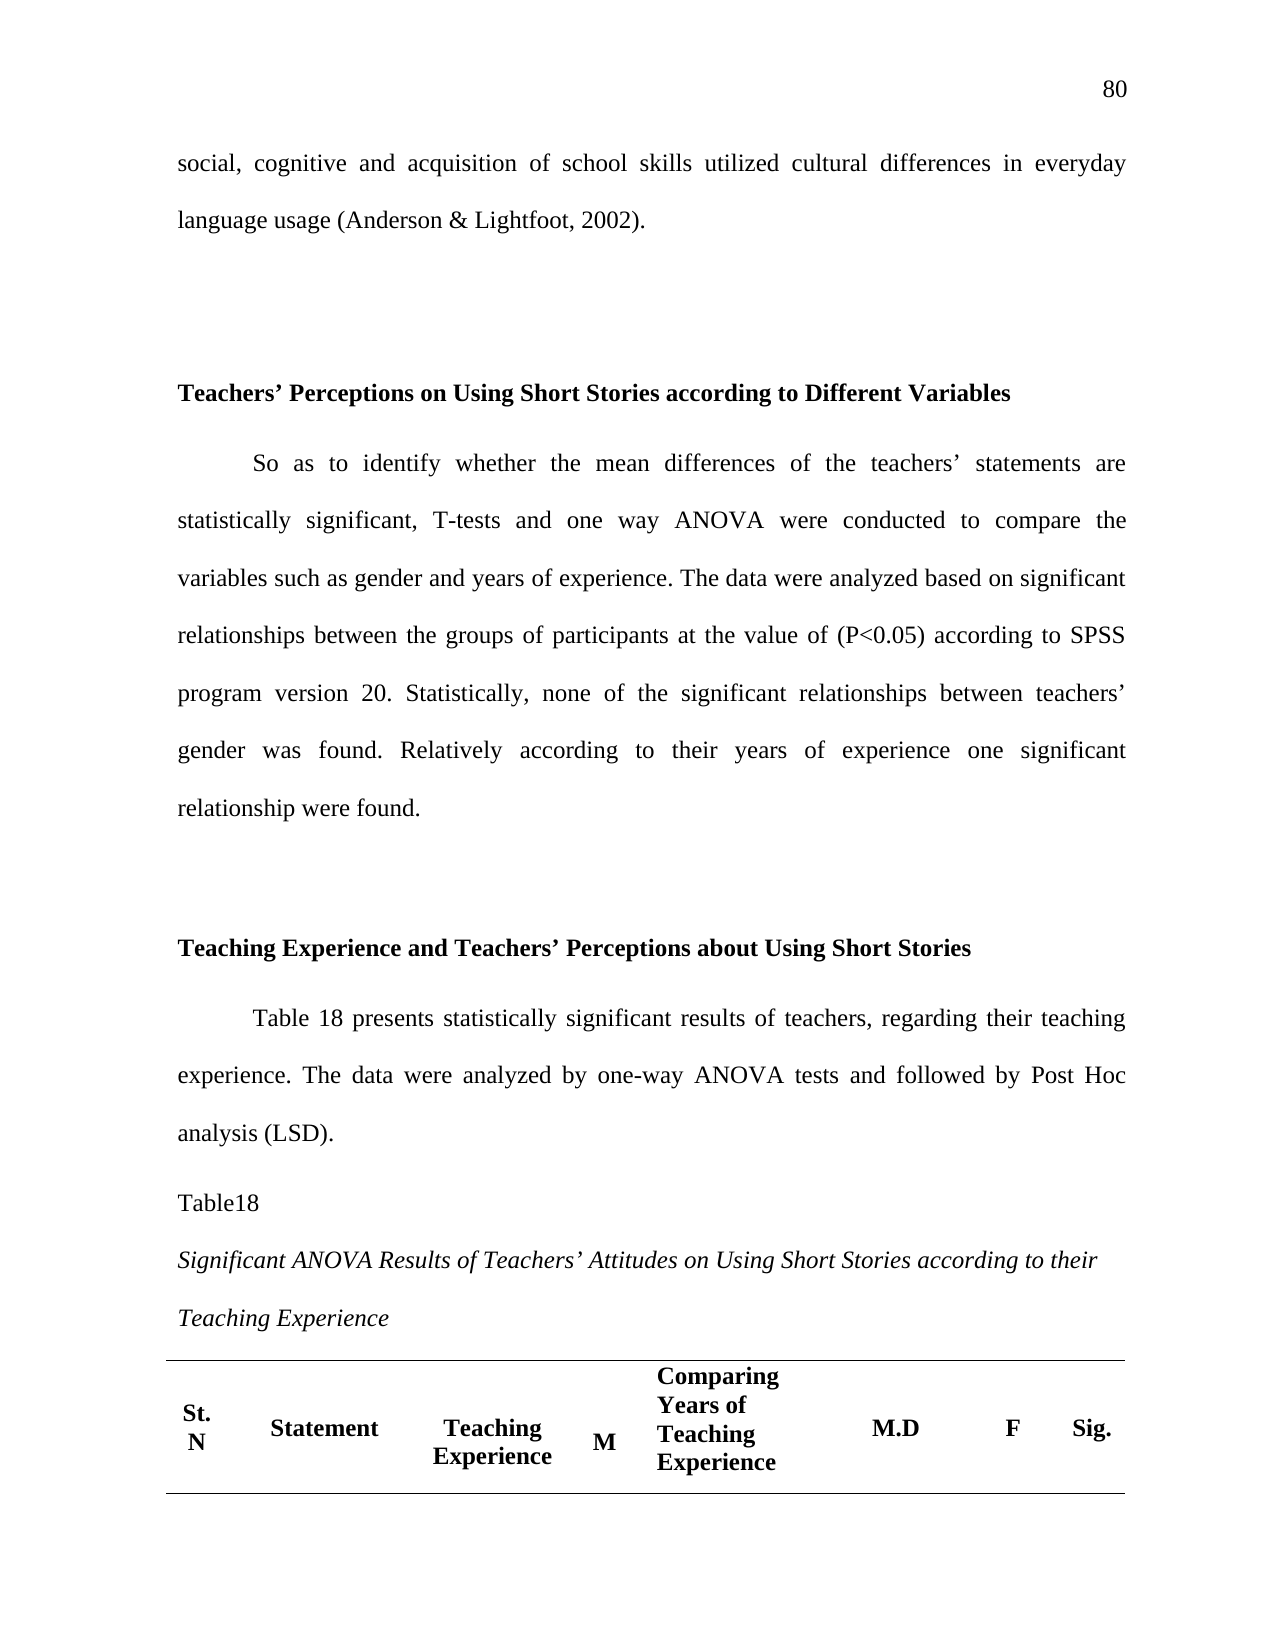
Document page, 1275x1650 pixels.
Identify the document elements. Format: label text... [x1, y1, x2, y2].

table_header St. N [166, 1361, 227, 1493]
table_header Teaching Experience [421, 1361, 563, 1493]
table_header Sig. [1059, 1361, 1125, 1493]
text Teaching Experience and Teachers’ Perceptions about Using Short Stories [177, 933, 1127, 961]
table_header M [564, 1361, 645, 1493]
table_header Statement [228, 1361, 421, 1493]
text Teachers’ Perceptions on Using Short Stories according to Different Variables [177, 378, 1127, 406]
table_header F [968, 1361, 1059, 1493]
text Significant ANOVA Results of Teachers’ Attitudes on Using Short Stories according to their Teaching Experience [177, 1245, 1127, 1331]
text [177, 148, 1127, 234]
table_header Comparing Years of Teaching Experience [645, 1361, 824, 1493]
text Table18 [177, 1188, 1127, 1216]
text Table 18 presents statistically significant results of teachers, regarding their teaching experience. The data were analyzed by one-way ANOVA tests and followed by Post Hoc analysis (LSD). [177, 1003, 1127, 1146]
text So as to identify whether the mean differences of the teachers’ statements are statistically significant, T-tests and one way ANOVA were conducted to compare the variables such as gender and years of experience. The data were analyzed based on significant relationships between the groups of participants at the value of (P<0.05) according to SPSS program version 20. Statistically, none of the significant relationships between teachers’ gender was found. Relatively according to their years of experience one significant relationship were found. [177, 448, 1127, 821]
table_header M.D [824, 1361, 967, 1493]
